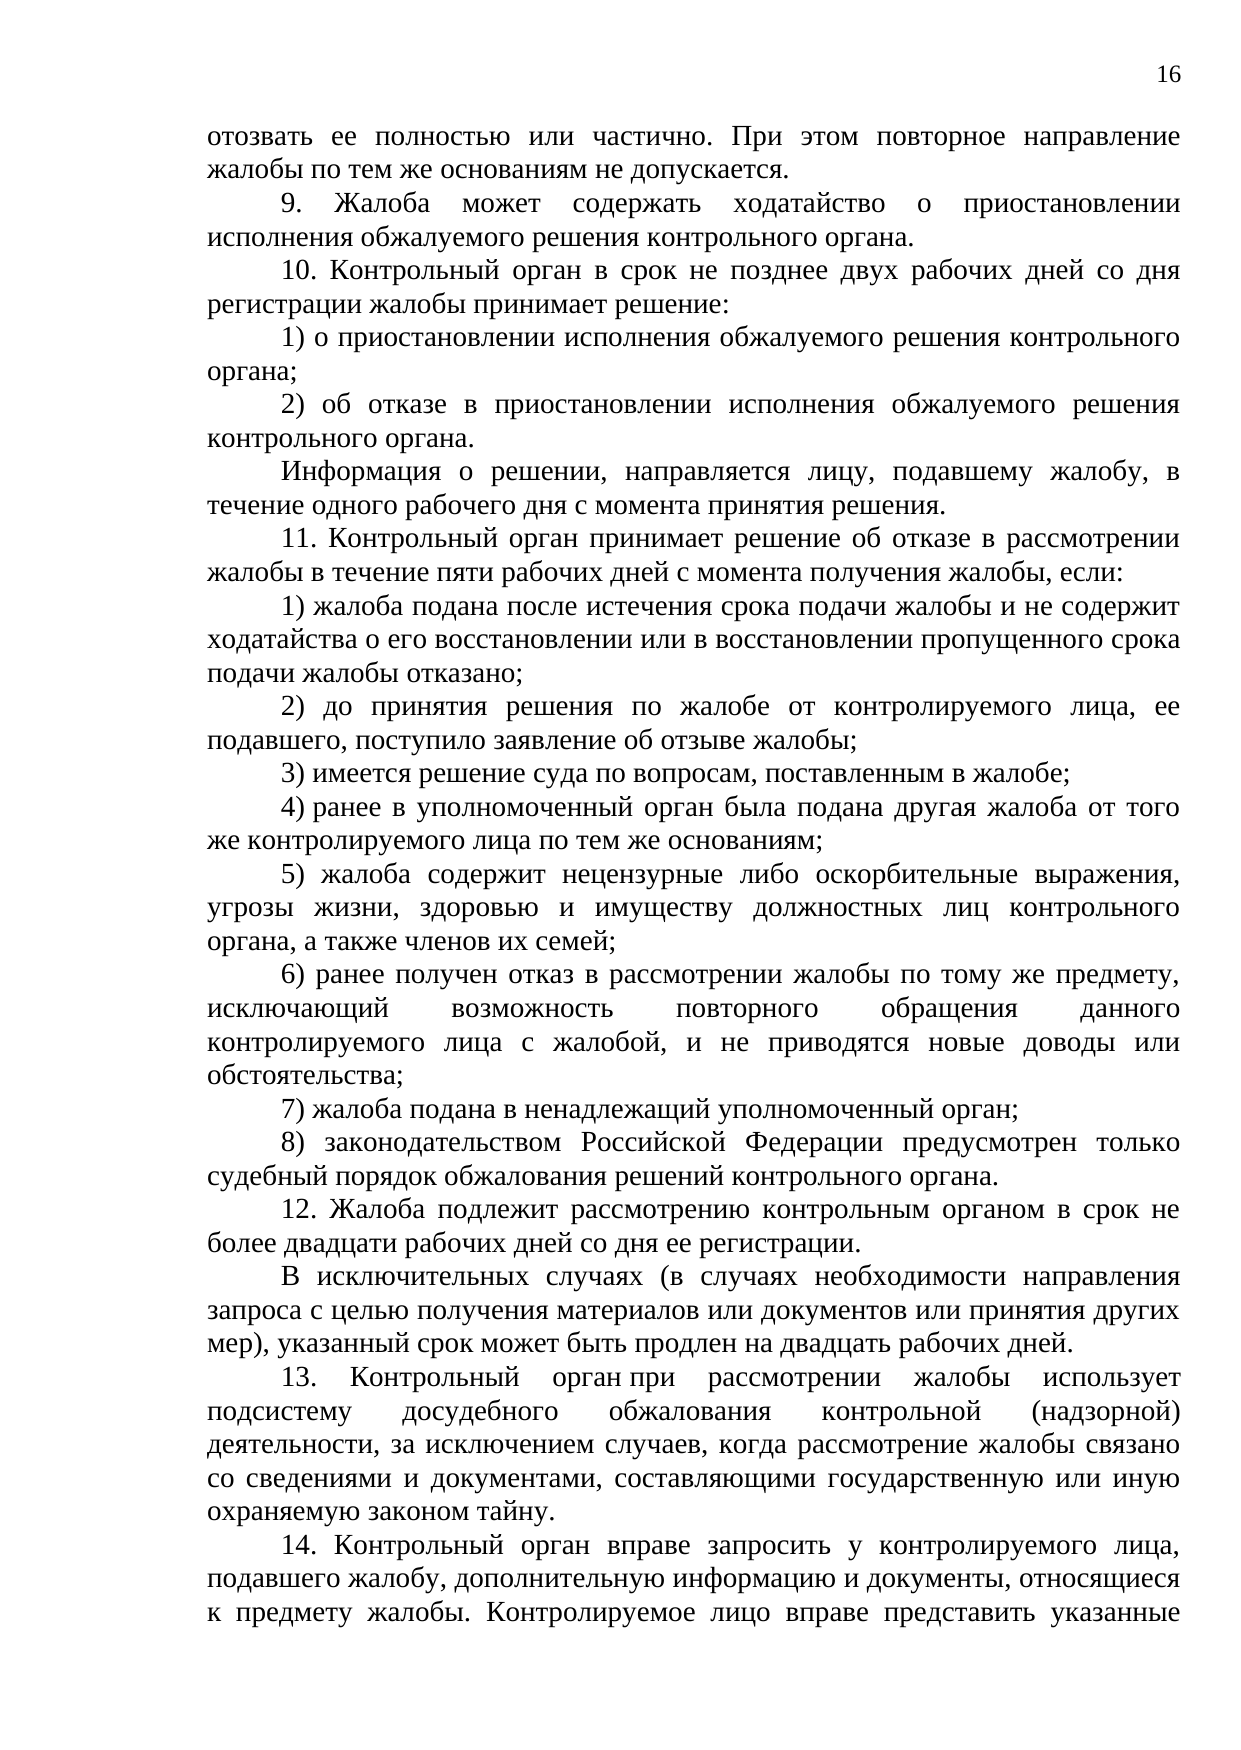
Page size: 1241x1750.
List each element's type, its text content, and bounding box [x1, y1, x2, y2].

text 4) ранее в уполномоченный орган была подана другая жалоба от того же контролируемого лица по тем же основаниям; [207, 789, 1181, 856]
text 12. Жалоба подлежит рассмотрению контрольным органом в срок не более двадцати рабочих дней со дня ее регистрации. [207, 1191, 1181, 1258]
text В исключительных случаях (в случаях необходимости направления запроса с целью получения материалов или документов или принятия других мер), указанный срок может быть продлен на двадцать рабочих дней. [207, 1258, 1181, 1359]
text 3) имеется решение суда по вопросам, поставленным в жалобе; [207, 755, 1181, 789]
text 8) законодательством Российской Федерации предусмотрен только судебный порядок обжалования решений контрольного органа. [207, 1124, 1181, 1191]
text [207, 118, 1181, 185]
text 2) до принятия решения по жалобе от контролируемого лица, ее подавшего, поступило заявление об отзыве жалобы; [207, 688, 1181, 755]
text 5) жалоба содержит нецензурные либо оскорбительные выражения, угрозы жизни, здоровью и имуществу должностных лиц контрольного органа, а также членов их семей; [207, 856, 1181, 957]
text 1) о приостановлении исполнения обжалуемого решения контрольного органа; [207, 319, 1181, 386]
text 7) жалоба подана в ненадлежащий уполномоченный орган; [207, 1091, 1181, 1124]
text 2) об отказе в приостановлении исполнения обжалуемого решения контрольного органа. [207, 386, 1181, 453]
text 13. Контрольный орган при рассмотрении жалобы использует подсистему досудебного обжалования контрольной (надзорной) деятельности, за исключением случаев, когда рассмотрение жалобы связано со сведениями и документами, составляющими государственную или иную охраняемую законом тайну. [207, 1359, 1181, 1527]
text Информация о решении, направляется лицу, подавшему жалобу, в течение одного рабочего дня с момента принятия решения. [207, 453, 1181, 521]
text 6) ранее получен отказ в рассмотрении жалобы по тому же предмету, исключающий возможность повторного обращения данного контролируемого лица с жалобой, и не приводятся новые доводы или обстоятельства; [207, 957, 1181, 1091]
text 9. Жалоба может содержать ходатайство о приостановлении исполнения обжалуемого решения контрольного органа. [207, 185, 1181, 252]
text 11. Контрольный орган принимает решение об отказе в рассмотрении жалобы в течение пяти рабочих дней с момента получения жалобы, если: [207, 521, 1181, 588]
text 1) жалоба подана после истечения срока подачи жалобы и не содержит ходатайства о его восстановлении или в восстановлении пропущенного срока подачи жалобы отказано; [207, 588, 1181, 688]
text 10. Контрольный орган в срок не позднее двух рабочих дней со дня регистрации жалобы принимает решение: [207, 252, 1181, 319]
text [207, 1527, 1181, 1627]
